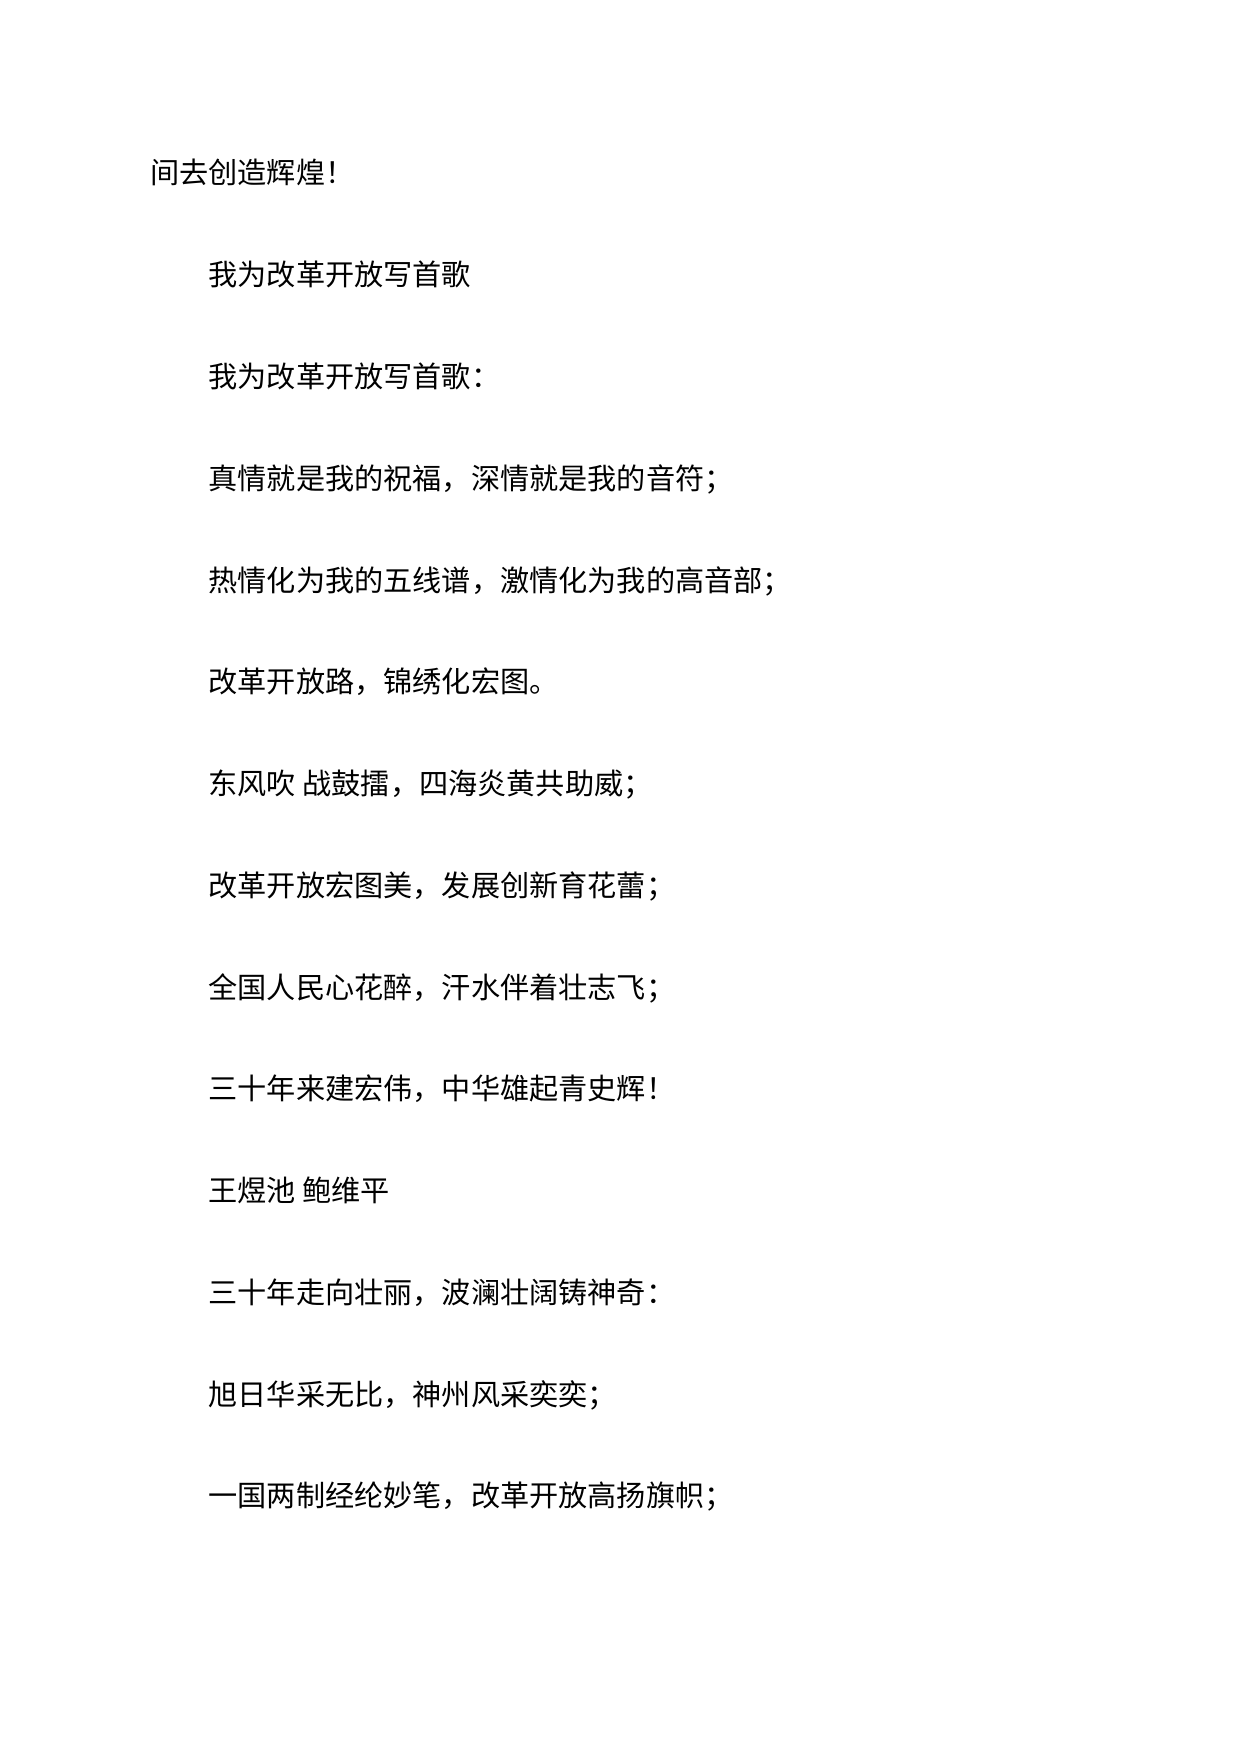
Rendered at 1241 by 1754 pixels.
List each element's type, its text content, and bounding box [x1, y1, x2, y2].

text 我为改革开放写首歌： [150, 353, 1090, 396]
text 全国人民心花醉，汗水伴着壮志飞； [150, 964, 1090, 1006]
text 改革开放宏图美，发展创新育花蕾； [150, 862, 1090, 905]
text 真情就是我的祝福，深情就是我的音符； [150, 455, 1090, 498]
text 三十年来建宏伟，中华雄起青史辉！ [150, 1066, 1090, 1108]
text 东风吹 战鼓擂，四海炎黄共助威； [150, 761, 1090, 803]
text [150, 150, 1090, 192]
text 我为改革开放写首歌 [150, 252, 1090, 294]
text 改革开放路，锦绣化宏图。 [150, 659, 1090, 701]
text 热情化为我的五线谱，激情化为我的高音部； [150, 557, 1090, 599]
text 旭日华采无比，神州风采奕奕； [150, 1371, 1090, 1413]
text 王煜池 鲍维平 [150, 1168, 1090, 1210]
text 三十年走向壮丽，波澜壮阔铸神奇： [150, 1269, 1090, 1312]
text 一国两制经纶妙笔，改革开放高扬旗帜； [150, 1473, 1090, 1515]
